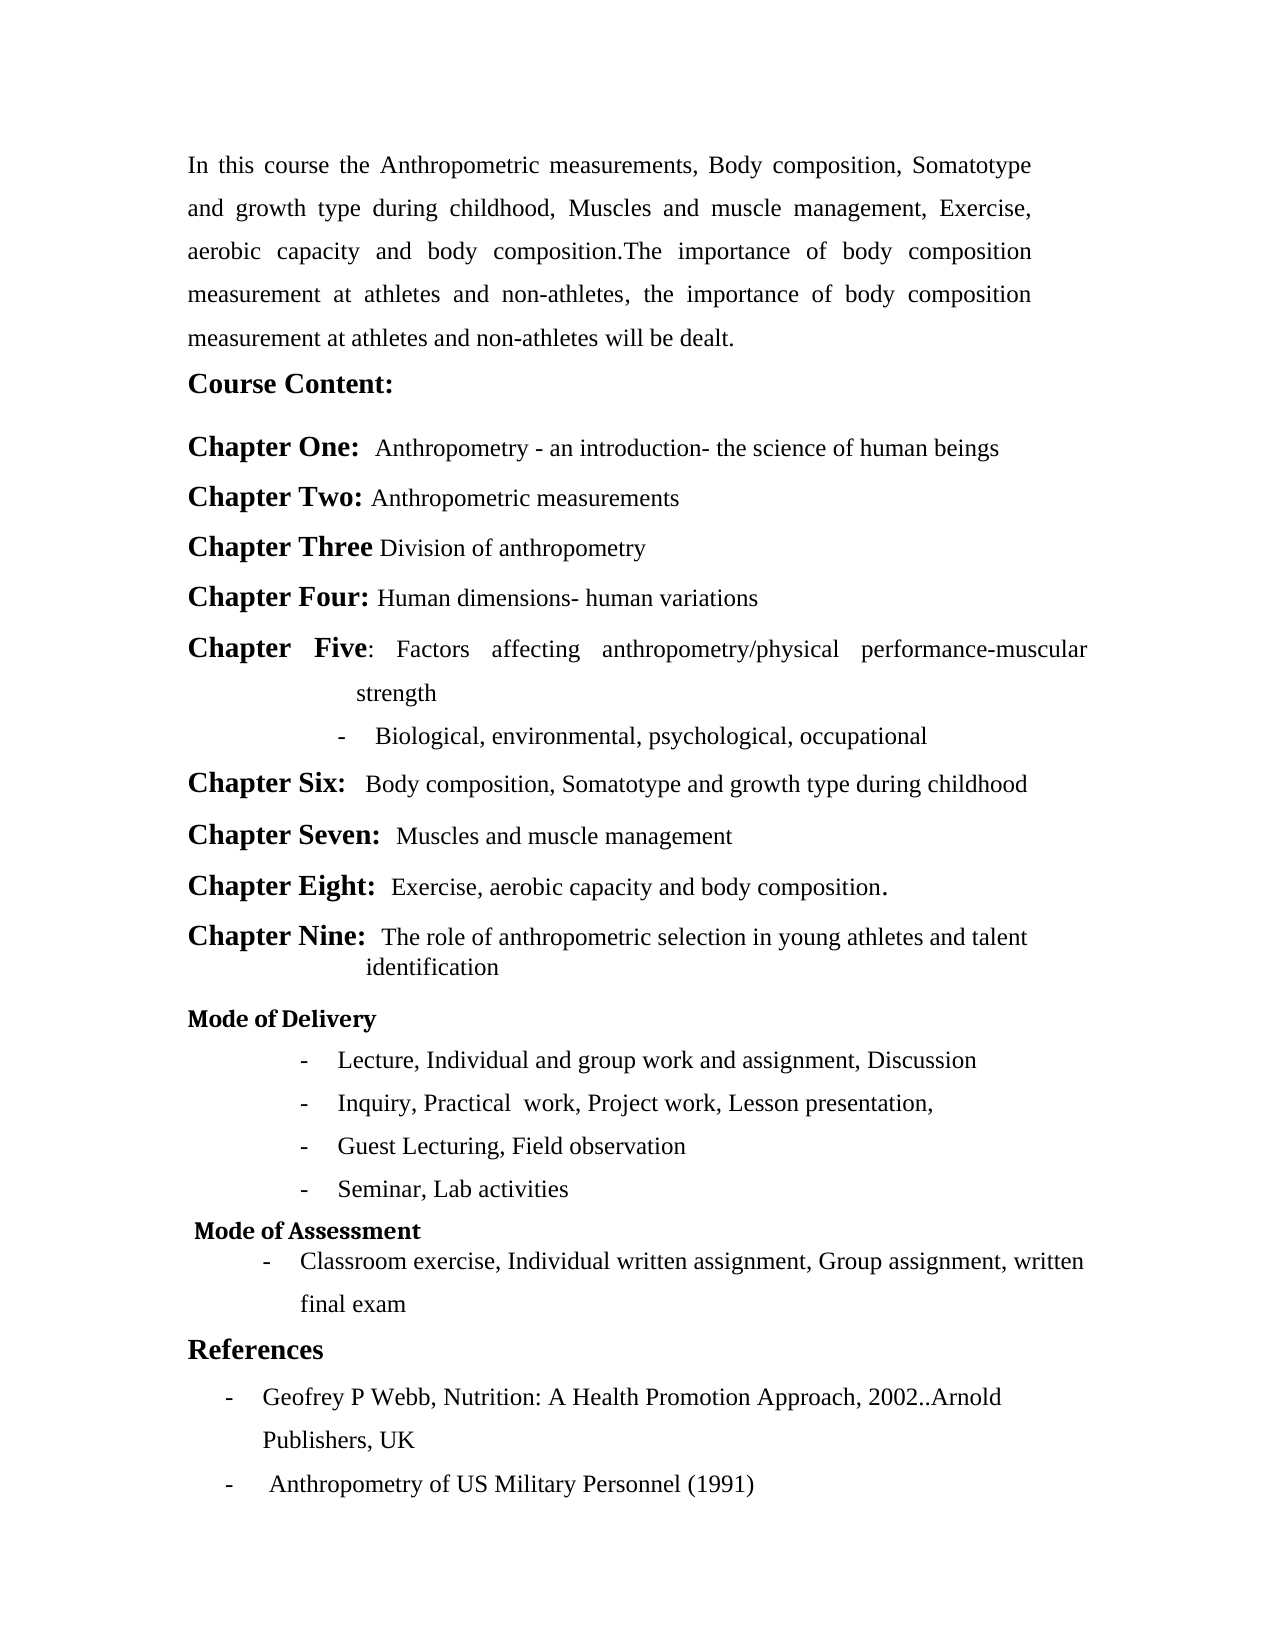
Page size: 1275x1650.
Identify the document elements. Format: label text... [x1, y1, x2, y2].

text Chapter Five: Factors affecting anthropometry/physical performance-muscular strength [187, 630, 1088, 707]
text Chapter Three Division of anthropometry [187, 529, 1088, 563]
text Chapter Six: Body composition, Somatotype and growth type during childhood [187, 764, 1032, 800]
text In this course the Anthropometric measurements, Body composition, Somatotype and growth type during childhood, Muscles and muscle management, Exercise, aerobic capacity and body composition.The importance of body composition measurement at athletes and non-athletes, the importance of body composition measurement at athletes and non-athletes will be dealt. [187, 150, 1032, 351]
list Inquiry, Practical work, Project work, Lesson presentation, [300, 1088, 1088, 1117]
text Mode of Assessment [187, 1217, 1088, 1246]
text Chapter Two: Anthropometric measurements [187, 479, 1088, 512]
text Mode of Delivery [187, 1005, 1088, 1034]
text Chapter One: Anthropometry - an introduction- the science of human beings [187, 429, 1088, 462]
text Chapter Eight: Exercise, aerobic capacity and body composition. [187, 868, 1088, 901]
text Chapter Nine: The role of anthropometric selection in young athletes and talent identification [187, 918, 1088, 980]
list Biological, environmental, psychological, occupational [337, 721, 1088, 750]
list Guest Lecturing, Field observation [300, 1131, 1088, 1160]
text Course Content: [187, 366, 1088, 399]
text Chapter Seven: Muscles and muscle management [187, 817, 1088, 851]
list Classroom exercise, Individual written assignment, Group assignment, written final exam [262, 1246, 1088, 1318]
list Geofrey P Webb, Nutrition: A Health Promotion Approach, 2002..Arnold Publishers, UK [225, 1382, 1088, 1454]
text References [187, 1332, 1088, 1366]
list Anthropometry of US Military Personnel (1991) [225, 1469, 1088, 1497]
list Seminar, Lab activities [300, 1174, 1088, 1203]
text Chapter Four: Human dimensions- human variations [187, 579, 1088, 613]
list Lecture, Individual and group work and assignment, Discussion [300, 1045, 1088, 1073]
